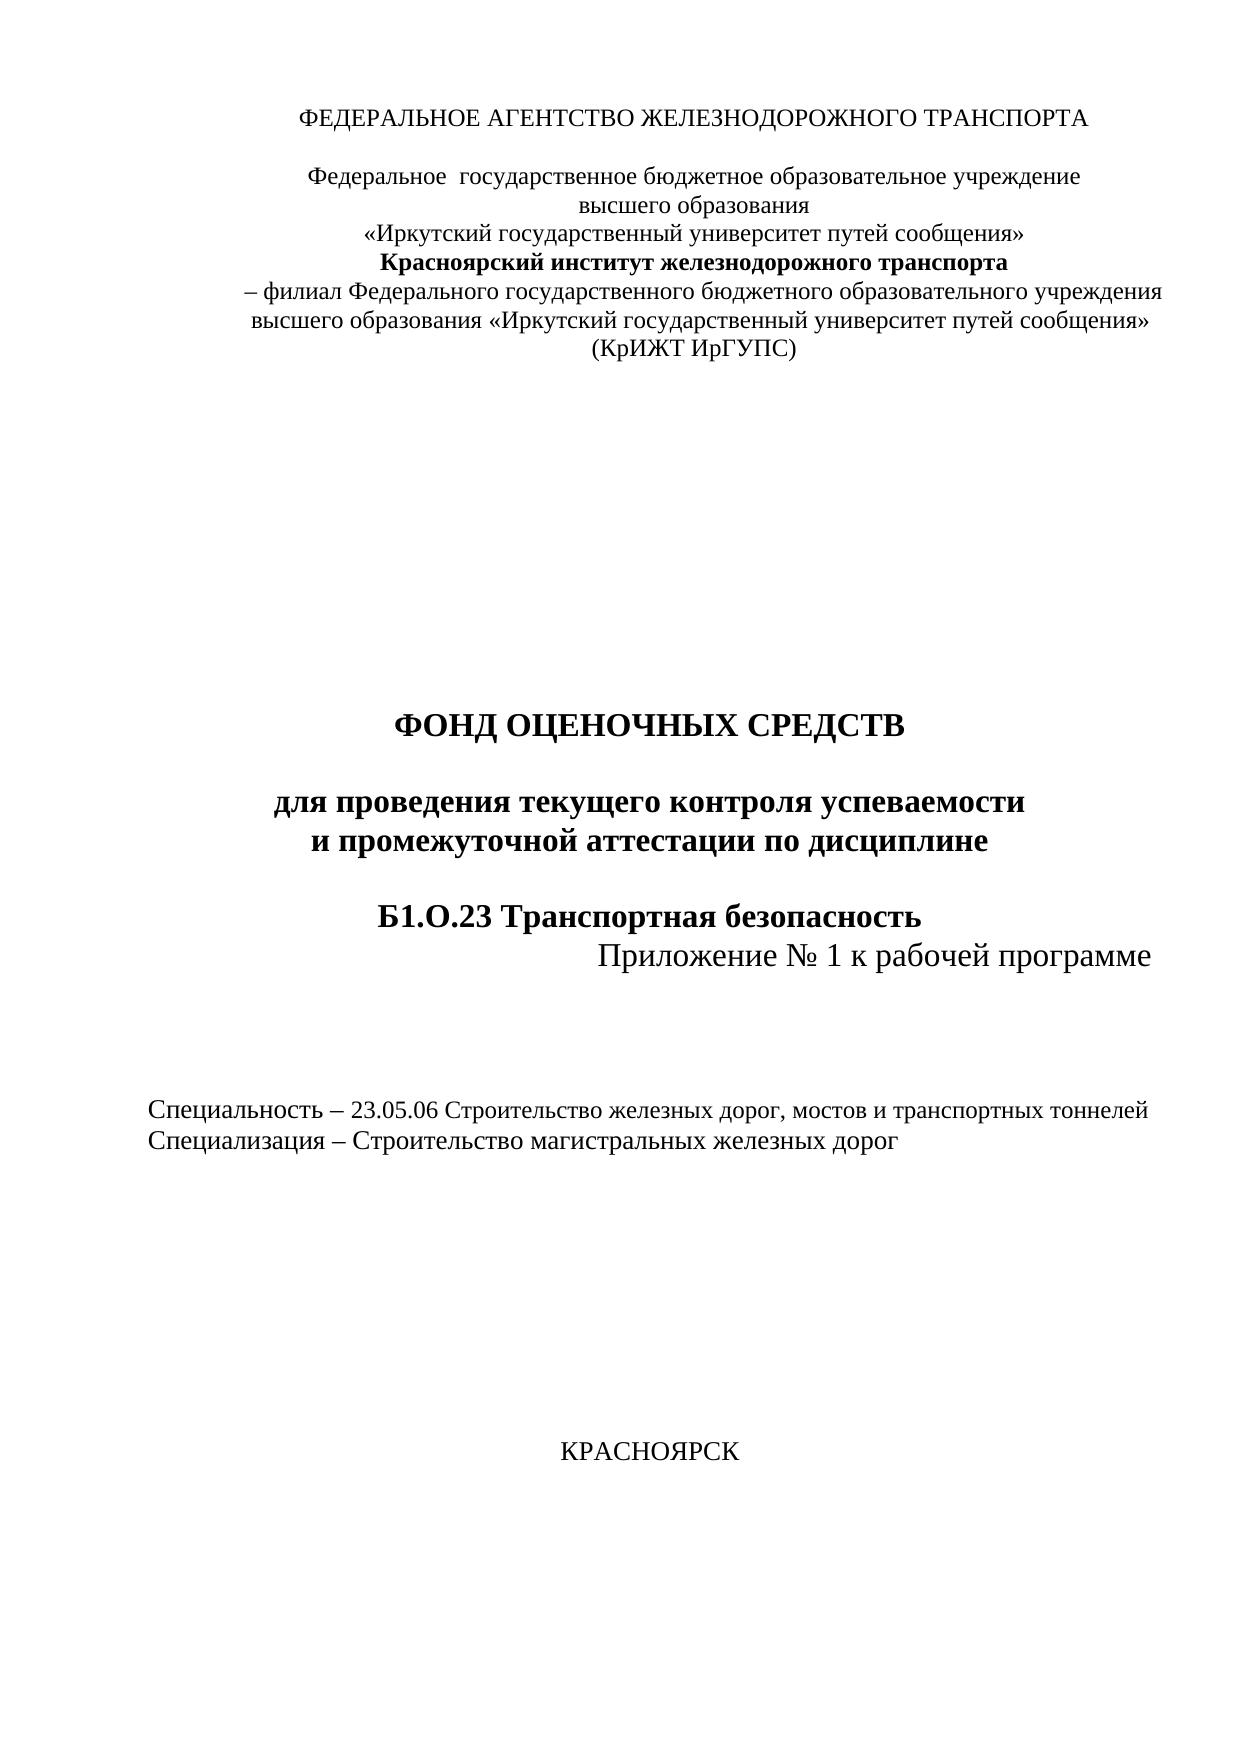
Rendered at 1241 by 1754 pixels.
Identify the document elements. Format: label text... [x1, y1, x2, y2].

text высшего образования [222, 190, 1166, 218]
text для проведения текущего контроля успеваемости [148, 781, 1152, 820]
text (КрИЖТ ИрГУПС) [222, 333, 1166, 362]
text ФЕДЕРАЛЬНОЕ АГЕНТСТВО ЖЕЛЕЗНОДОРОЖНОГО ТРАНСПОРТА [222, 103, 1166, 132]
text Красноярский институт железнодорожного транспорта [222, 247, 1166, 276]
text Федеральное государственное бюджетное образовательное учреждение [222, 161, 1166, 190]
text и промежуточной аттестации по дисциплине [148, 820, 1152, 858]
text Б1.О.23 Транспортная безопасность [148, 896, 1152, 935]
text Специальность – 23.05.06 Строительство железных дорог, мостов и транспортных тоннелей [148, 1093, 1152, 1124]
text ФОНД ОЦЕНОЧНЫХ СРЕДСТВ [148, 705, 1152, 743]
text КРАСНОЯРСК [148, 1436, 1152, 1467]
text Специализация – Строительство магистральных железных дорог [148, 1124, 1152, 1155]
text «Иркутский государственный университет путей сообщения» [222, 218, 1166, 247]
text Приложение № 1 к рабочей программе [148, 935, 1152, 973]
text – филиал Федерального государственного бюджетного образовательного учреждения [222, 276, 1166, 305]
text высшего образования «Иркутский государственный университет путей сообщения» [222, 305, 1166, 333]
